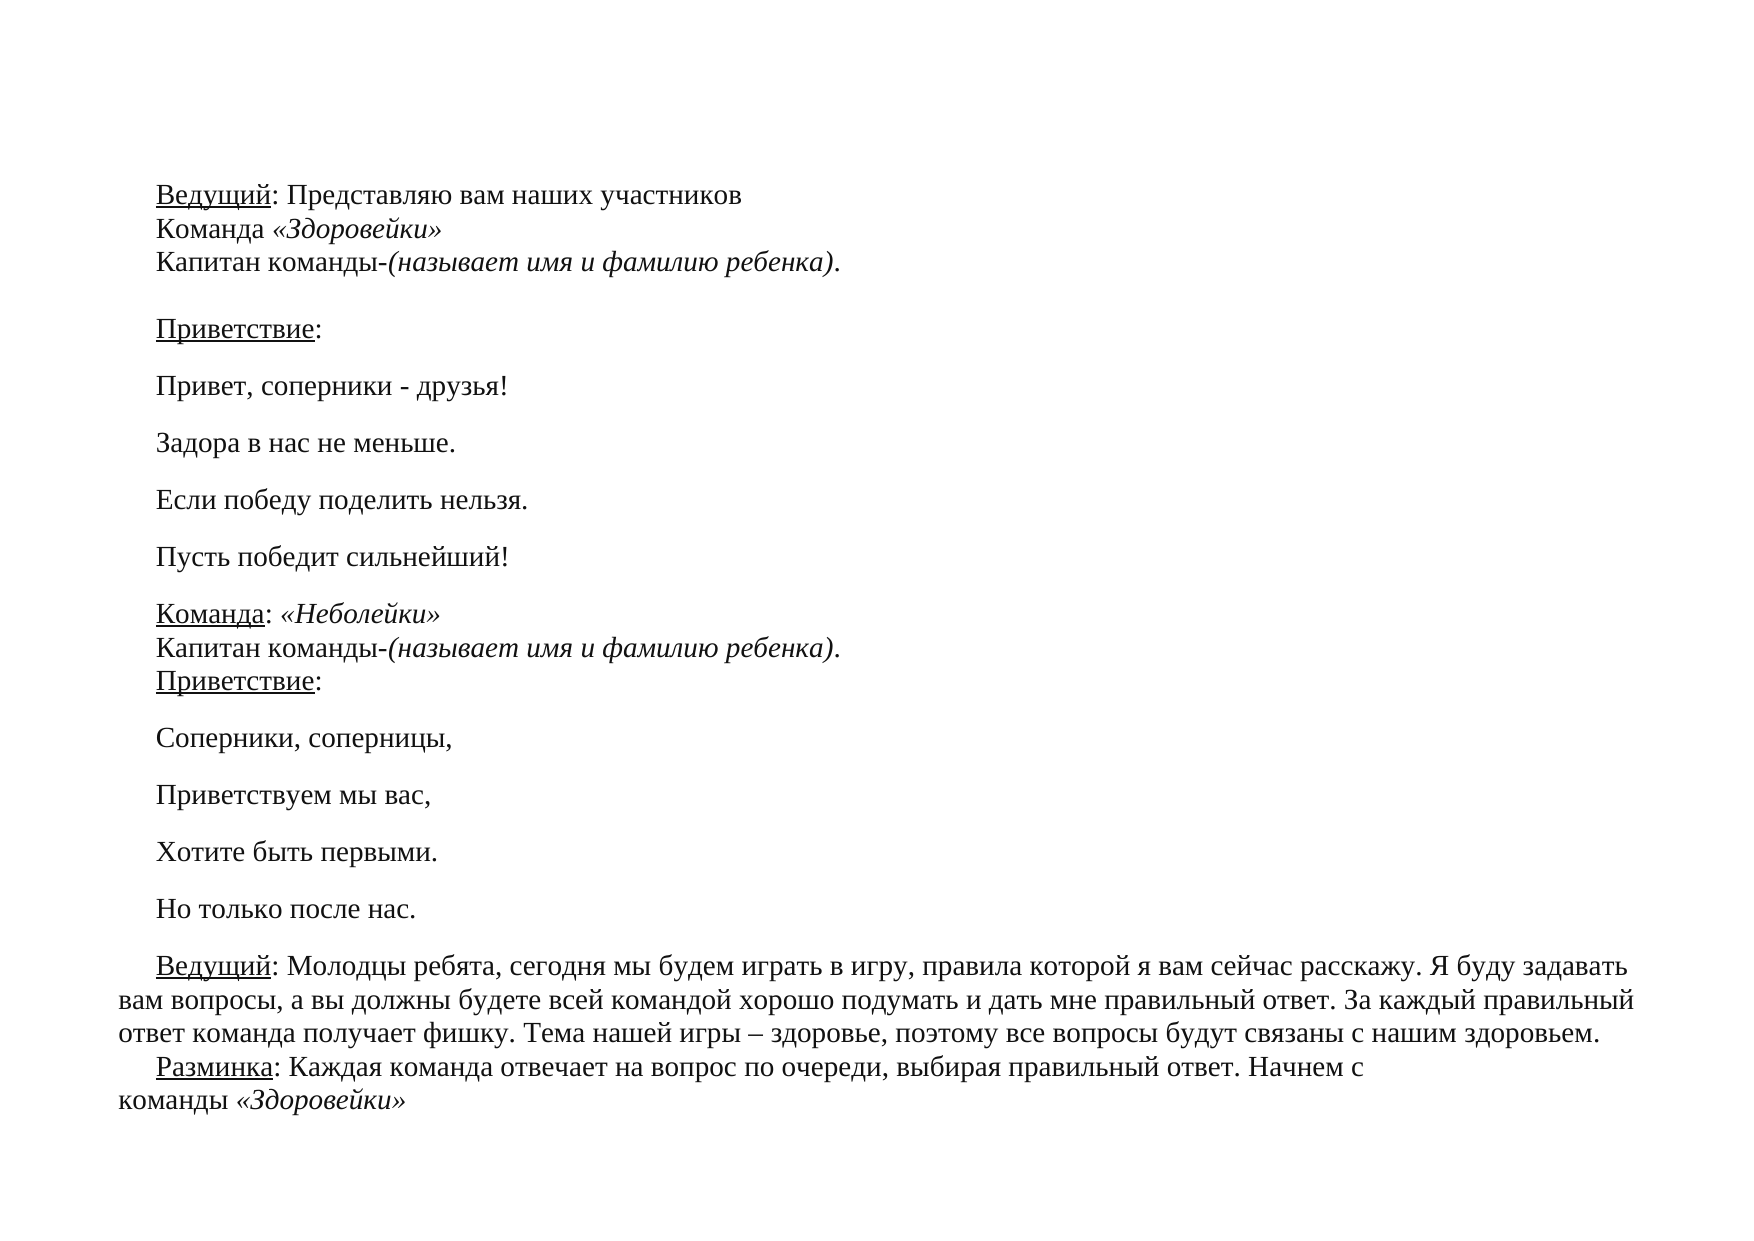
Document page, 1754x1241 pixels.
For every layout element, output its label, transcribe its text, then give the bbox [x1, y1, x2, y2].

text Пусть победит сильнейший! [118, 539, 1636, 573]
text Хотите быть первыми. [118, 834, 1636, 868]
text Приветствуем мы вас, [118, 777, 1636, 811]
text Ведущий: Представляю вам наших участников [118, 177, 1636, 211]
text Но только после нас. [118, 891, 1636, 925]
text Соперники, соперницы, [118, 720, 1636, 754]
text Капитан команды-(называет имя и фамилию ребенка). [118, 630, 1636, 663]
text Капитан команды-(называет имя и фамилию ребенка). [118, 244, 1636, 278]
text Приветствие: [118, 311, 1636, 345]
text Задора в нас не меньше. [118, 425, 1636, 459]
text Привет, соперники - друзья! [118, 368, 1636, 402]
text Ведущий: Молодцы ребята, сегодня мы будем играть в игру, правила которой я вам сейчас расскажу. Я буду задавать вам вопросы, а вы должны будете всей командой хорошо подумать и дать мне правильный ответ. За каждый правильный ответ команда получает фишку. Тема нашей игры – здоровье, поэтому все вопросы будут связаны с нашим здоровьем. [118, 948, 1636, 1049]
text Разминка: Каждая команда отвечает на вопрос по очереди, выбирая правильный ответ. Начнем с команды «Здоровейки» [118, 1049, 1636, 1116]
text Если победу поделить нельзя. [118, 482, 1636, 516]
text Команда «Здоровейки» [118, 211, 1636, 244]
text Команда: «Неболейки» [118, 596, 1636, 630]
text Приветствие: [118, 663, 1636, 697]
